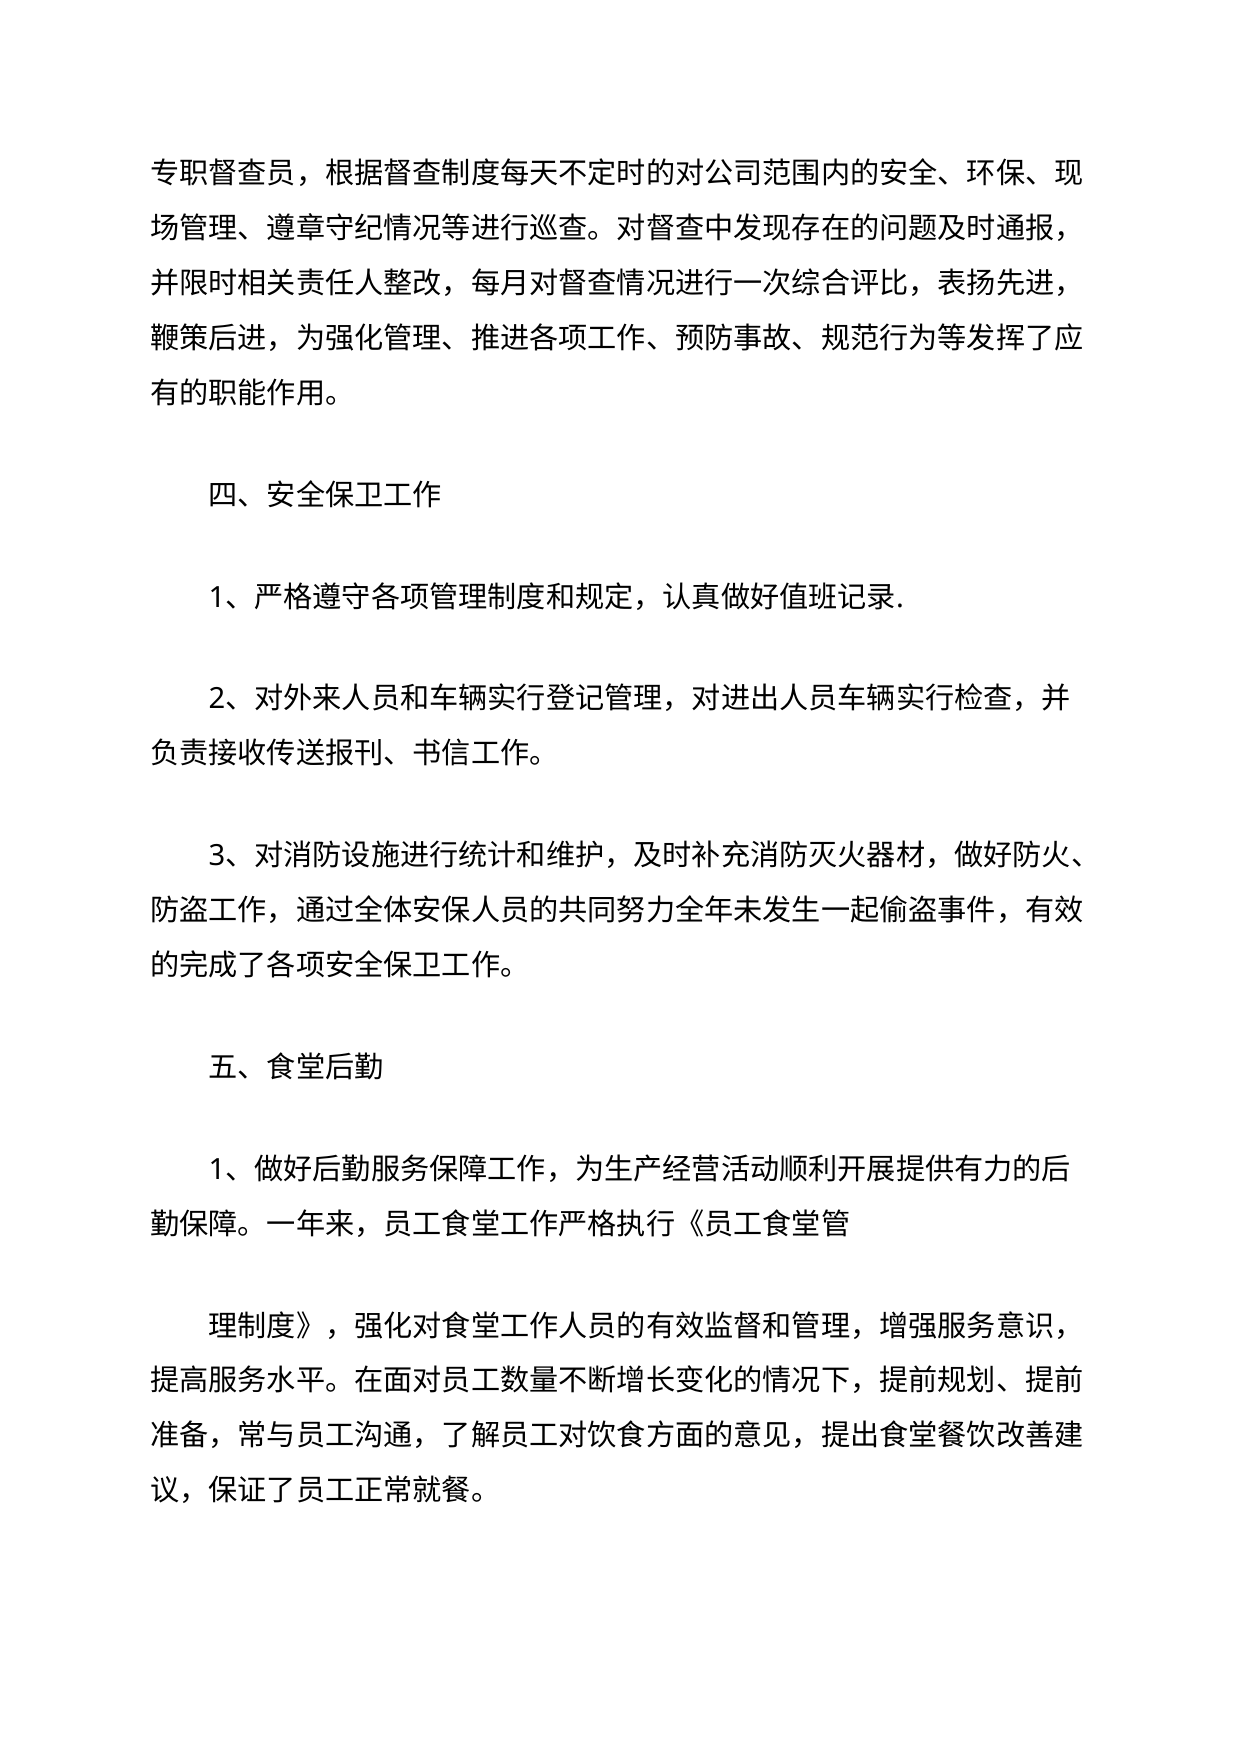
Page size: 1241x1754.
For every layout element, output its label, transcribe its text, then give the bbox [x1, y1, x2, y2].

text 2、对外来人员和车辆实行登记管理，对进出人员车辆实行检查，并负责接收传送报刊、书信工作。 [150, 675, 1090, 772]
text 理制度》，强化对食堂工作人员的有效监督和管理，增强服务意识，提高服务水平。在面对员工数量不断增长变化的情况下，提前规划、提前准备，常与员工沟通，了解员工对饮食方面的意见，提出食堂餐饮改善建议，保证了员工正常就餐。 [150, 1302, 1090, 1509]
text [150, 150, 1090, 412]
text 1、严格遵守各项管理制度和规定，认真做好值班记录. [150, 573, 1090, 616]
text 1、做好后勤服务保障工作，为生产经营活动顺利开展提供有力的后勤保障。一年来，员工食堂工作严格执行《员工食堂管 [150, 1145, 1090, 1243]
text 3、对消防设施进行统计和维护，及时补充消防灭火器材，做好防火、防盗工作，通过全体安保人员的共同努力全年未发生一起偷盗事件，有效的完成了各项安全保卫工作。 [150, 832, 1090, 984]
text 四、安全保卫工作 [150, 471, 1090, 514]
text 五、食堂后勤 [150, 1043, 1090, 1086]
